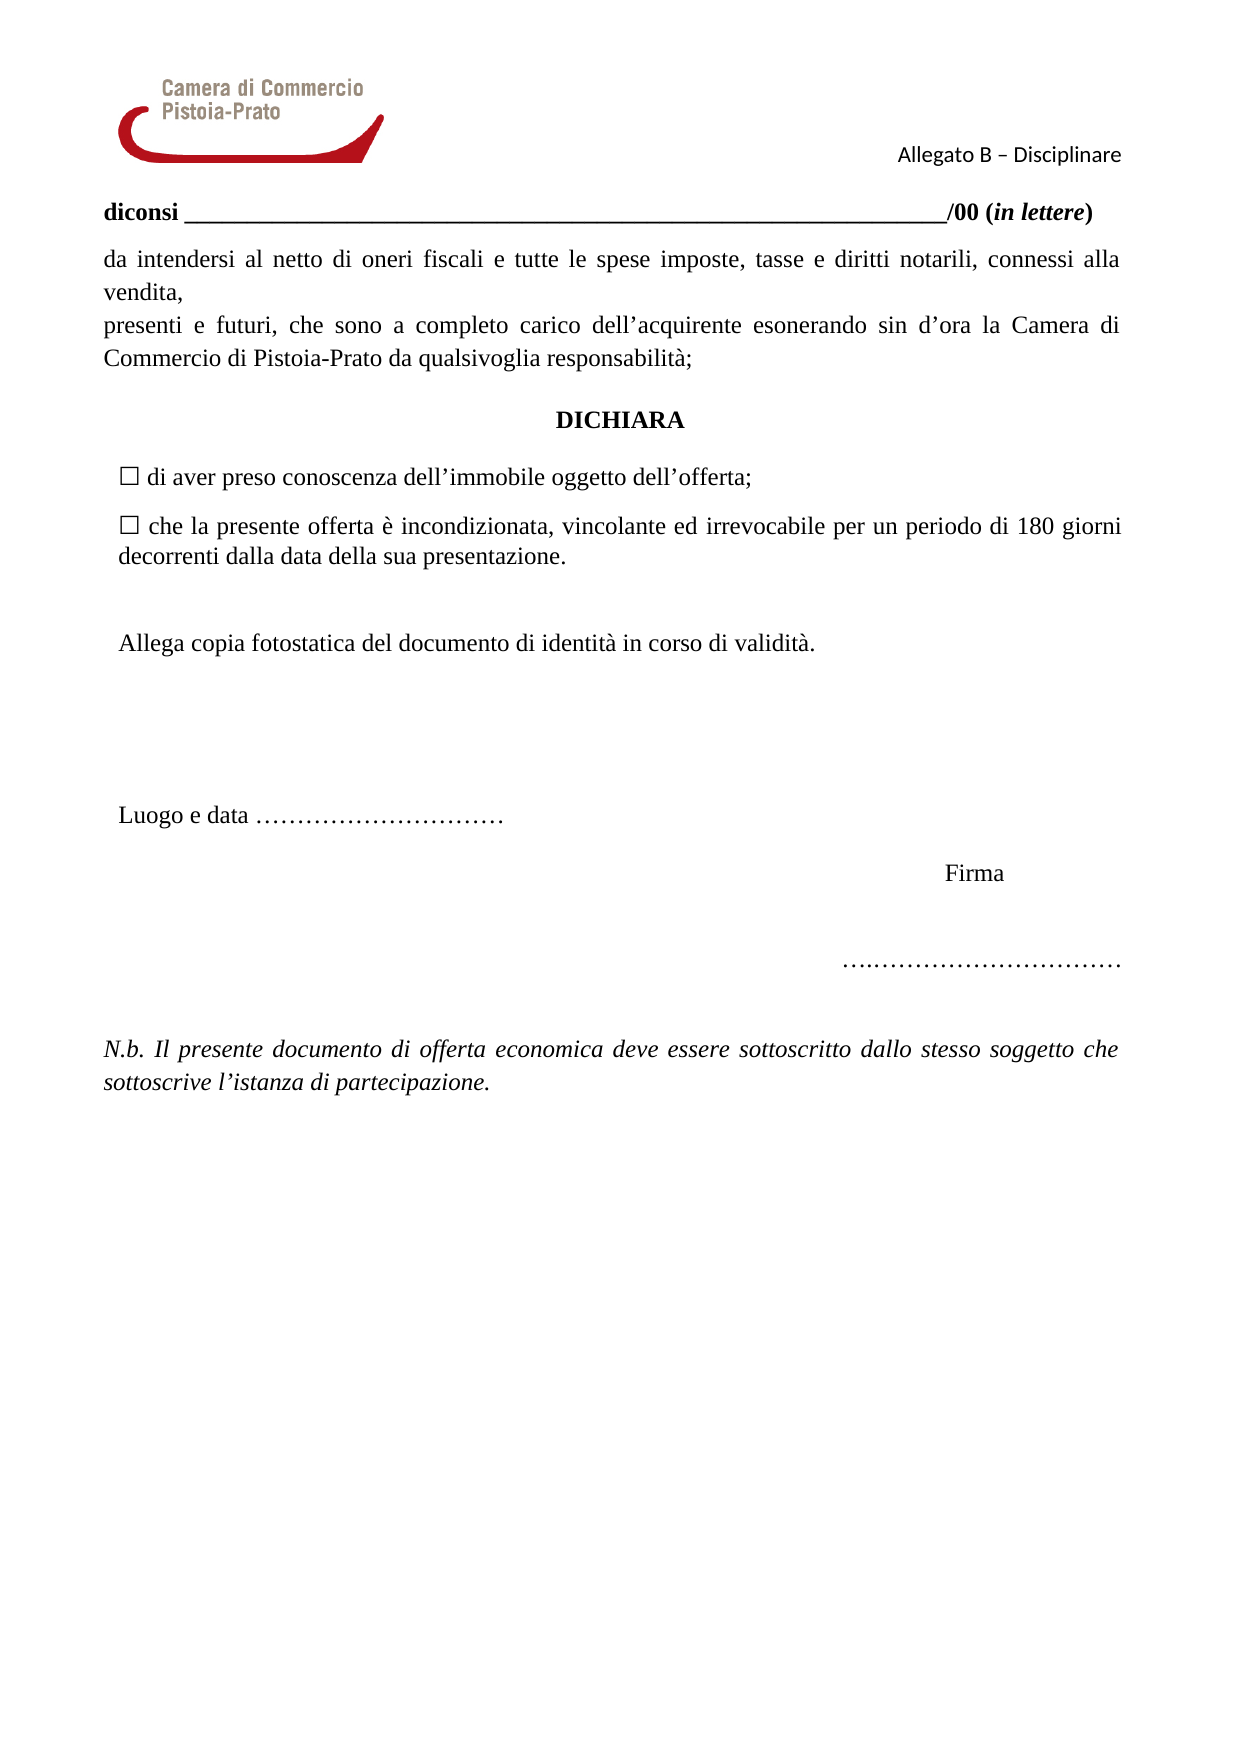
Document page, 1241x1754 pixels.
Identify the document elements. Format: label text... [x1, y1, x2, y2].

text presenti e futuri, che sono a completo carico dell’acquirente esonerando sin d’ora la Camera di Commercio di Pistoia-Prato da qualsivoglia responsabilità; [103, 310, 1122, 372]
text Luogo e data ………………………… [118, 800, 1122, 829]
text da intendersi al netto di oneri fiscali e tutte le spese imposte, tasse e diritti notarili, connessi alla vendita, [103, 244, 1122, 306]
text ….………………………… [118, 944, 1122, 973]
text che la presente offerta è incondizionata, vincolante ed irrevocabile per un periodo di 180 giorni decorrenti dalla data della sua presentazione. [118, 507, 1122, 570]
text Firma [118, 858, 1004, 886]
text di aver preso conoscenza dell’immobile oggetto dell’offerta; [118, 459, 1122, 493]
picture [118, 73, 384, 163]
text diconsi _____________________________________________________________/00 (in lettere) [103, 197, 1122, 225]
text Allega copia fotostatica del documento di identità in corso di validità. [118, 628, 1122, 656]
text DICHIARA [118, 376, 1122, 434]
text N.b. Il presente documento di offerta economica deve essere sottoscritto dallo stesso soggetto che sottoscrive l’istanza di partecipazione. [103, 1034, 1122, 1096]
